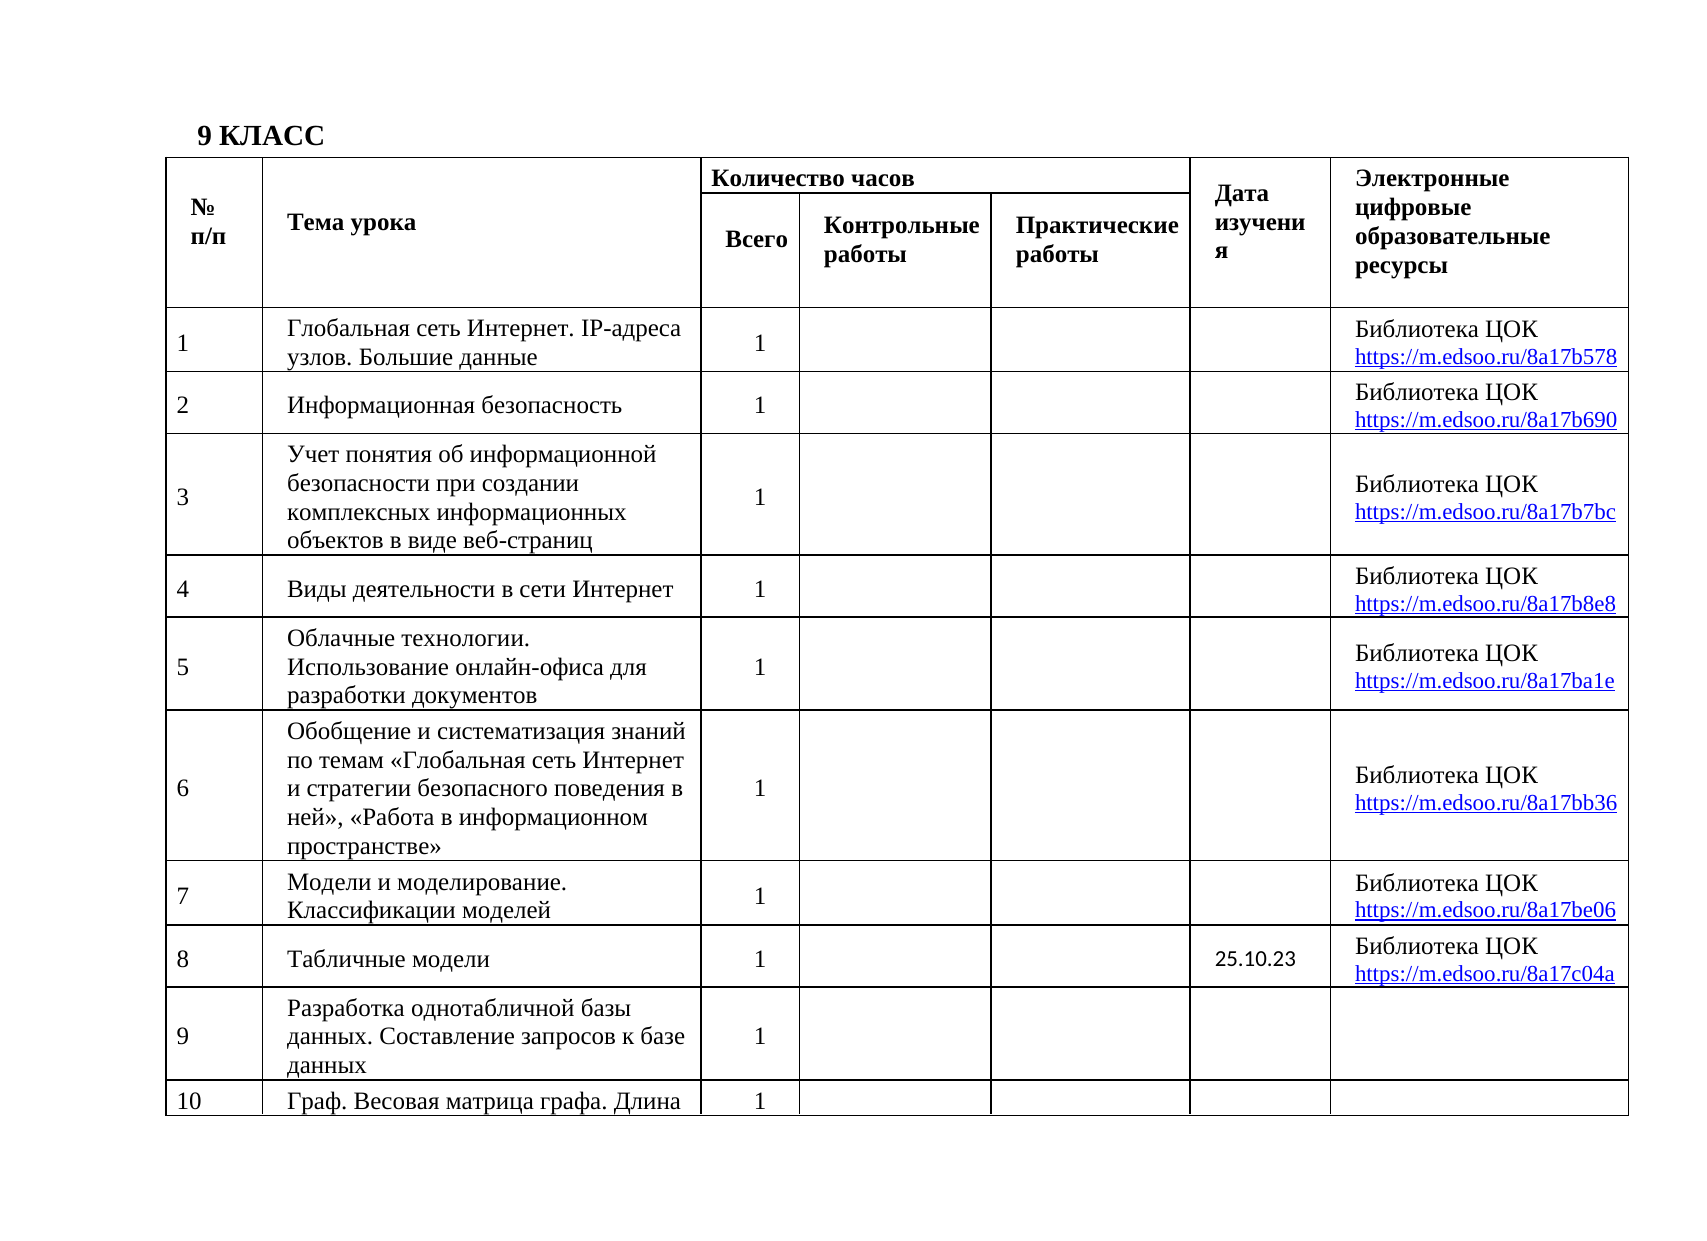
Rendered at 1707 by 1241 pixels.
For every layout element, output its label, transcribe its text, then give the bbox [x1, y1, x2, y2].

table_cell [800, 618, 990, 709]
table_cell 1 [702, 861, 799, 924]
table_cell Библиотека ЦОК https://m.edsoo.ru/8a17be06 [1331, 861, 1628, 924]
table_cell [263, 1081, 700, 1114]
table_cell Обобщение и систематизация знаний по темам «Глобальная сеть Интернет и стратегии безопасного поведения в ней», «Работа в информационном пространстве» [263, 711, 700, 860]
table_cell [800, 861, 990, 924]
table_header Электронные цифровые образовательные ресурсы [1331, 158, 1628, 306]
table_cell [1191, 861, 1330, 924]
table_cell Разработка однотабличной базы данных. Составление запросов к базе данных [263, 988, 700, 1079]
table_cell Библиотека ЦОК https://m.edsoo.ru/8a17b7bc [1331, 434, 1628, 554]
table_cell Виды деятельности в сети Интернет [263, 556, 700, 616]
table_cell [1331, 1081, 1628, 1114]
table_cell 1 [702, 926, 799, 986]
table_cell 9 [167, 988, 262, 1079]
table_cell 7 [167, 861, 262, 924]
table_cell [1191, 308, 1330, 371]
table_cell Контрольные работы [800, 194, 990, 306]
table_cell [1331, 988, 1628, 1079]
table_cell [992, 711, 1189, 860]
table_cell [1191, 711, 1330, 860]
table_cell [800, 556, 990, 616]
table_cell [800, 372, 990, 433]
table_cell Библиотека ЦОК https://m.edsoo.ru/8a17b690 [1331, 372, 1628, 433]
table_cell [1191, 556, 1330, 616]
table_cell [1191, 372, 1330, 433]
table_cell 8 [167, 926, 262, 986]
table_cell Библиотека ЦОК https://m.edsoo.ru/8a17c04a [1331, 926, 1628, 986]
table_cell [1191, 1081, 1330, 1114]
table_cell [992, 372, 1189, 433]
table_cell Глобальная сеть Интернет. IP-адреса узлов. Большие данные [263, 308, 700, 371]
table_cell [992, 308, 1189, 371]
table_cell 10 [167, 1081, 262, 1114]
table_cell 1 [702, 988, 799, 1079]
table_cell 25.10.23 [1191, 926, 1330, 986]
table_header Тема урока [263, 158, 700, 306]
table_header Дата изучения [1191, 158, 1330, 306]
table_cell [992, 926, 1189, 986]
table_cell [800, 926, 990, 986]
table_cell Библиотека ЦОК https://m.edsoo.ru/8a17bb36 [1331, 711, 1628, 860]
table_cell [992, 861, 1189, 924]
table_cell 1 [702, 372, 799, 433]
table_cell Библиотека ЦОК https://m.edsoo.ru/8a17b8e8 [1331, 556, 1628, 616]
table_cell Информационная безопасность [263, 372, 700, 433]
table_cell 1 [702, 618, 799, 709]
table_cell [1191, 618, 1330, 709]
table_cell [992, 434, 1189, 554]
table_header № п/п [167, 158, 262, 306]
table_cell 1 [167, 308, 262, 371]
table_cell Модели и моделирование. Классификации моделей [263, 861, 700, 924]
table_cell Практические работы [992, 194, 1189, 306]
table_cell [992, 1081, 1189, 1114]
table_cell 1 [702, 308, 799, 371]
table_cell Учет понятия об информационной безопасности при создании комплексных информационных объектов в виде веб-страниц [263, 434, 700, 554]
table_cell 4 [167, 556, 262, 616]
table_cell [1191, 434, 1330, 554]
table_cell Библиотека ЦОК https://m.edsoo.ru/8a17b578 [1331, 308, 1628, 371]
table_cell 1 [702, 556, 799, 616]
table_header Количество часов [702, 158, 1189, 192]
table_cell [800, 988, 990, 1079]
table_cell Облачные технологии. Использование онлайн-офиса для разработки документов [263, 618, 700, 709]
table_cell [992, 988, 1189, 1079]
table_cell 1 [702, 711, 799, 860]
table_cell [800, 711, 990, 860]
table_cell Библиотека ЦОК https://m.edsoo.ru/8a17ba1e [1331, 618, 1628, 709]
table_cell 1 [702, 434, 799, 554]
table_cell Всего [702, 194, 799, 306]
table_cell 3 [167, 434, 262, 554]
table_cell [1191, 988, 1330, 1079]
table_cell 1 [702, 1081, 799, 1114]
table_cell [800, 1081, 990, 1114]
table_cell 6 [167, 711, 262, 860]
table_cell [800, 434, 990, 554]
table_cell Табличные модели [263, 926, 700, 986]
table_cell 2 [167, 372, 262, 433]
text 9 КЛАСС [190, 118, 1618, 152]
table_cell [992, 618, 1189, 709]
table_cell [992, 556, 1189, 616]
table_cell 5 [167, 618, 262, 709]
table_cell [800, 308, 990, 371]
